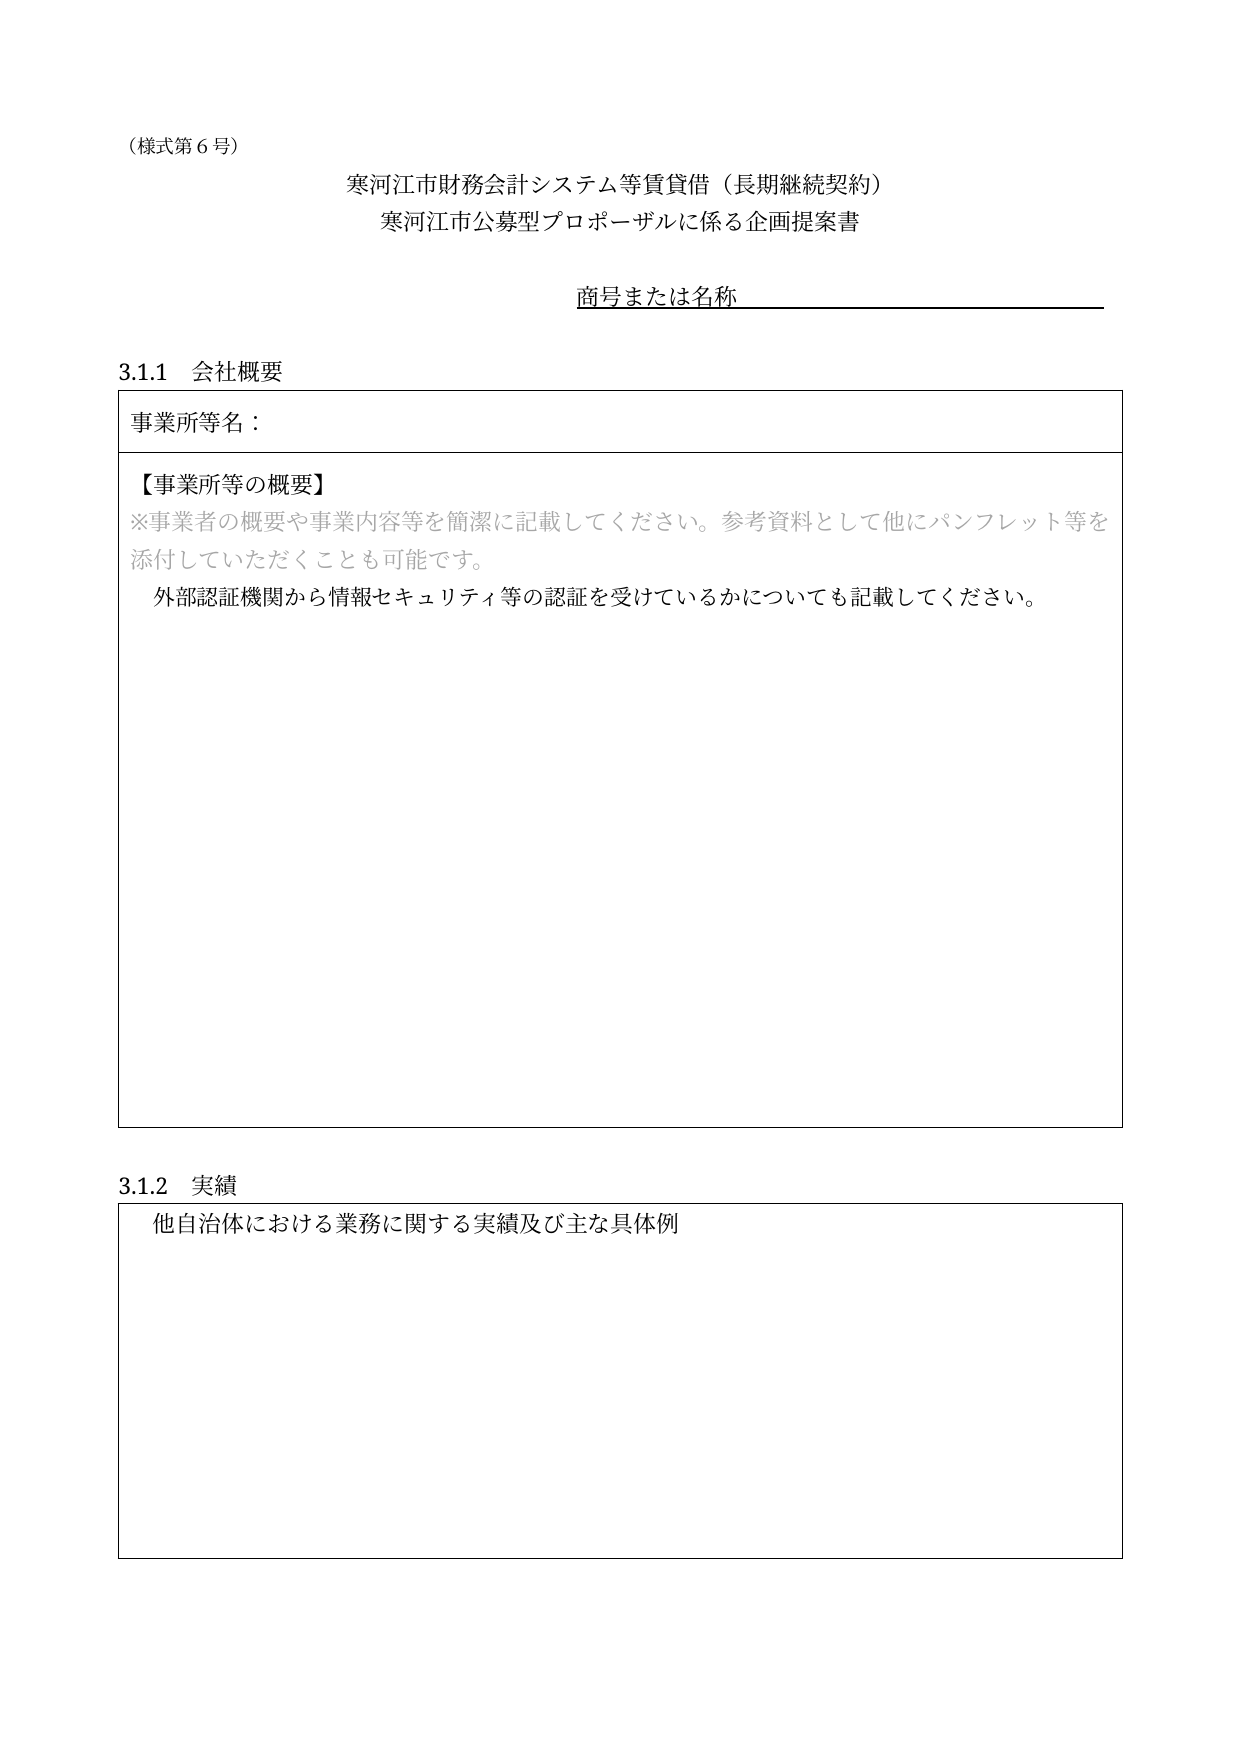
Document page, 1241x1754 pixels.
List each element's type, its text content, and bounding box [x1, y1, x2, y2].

text 3.1.1 会社概要 [118, 352, 1122, 389]
table_cell 【事業所等の概要】 ※事業者の概要や事業内容等を簡潔に記載してください。参考資料として他にパンフレット等を添付していただくことも可能です。 外部認証機関から情報セキュリティ等の認証を受けているかについても記載してください。 [119, 453, 1122, 1127]
table_header 他自治体における業務に関する実績及び主な具体例 [119, 1204, 1122, 1557]
text 寒河江市財務会計システム等賃貸借（長期継続契約） [118, 164, 1122, 202]
text 寒河江市公募型プロポーザルに係る企画提案書 [118, 202, 1122, 239]
text 商号または名称 [118, 277, 1122, 314]
text （様式第６号） [118, 127, 1122, 164]
table_header 事業所等名： [119, 391, 1122, 452]
text 3.1.2 実績 [118, 1166, 1152, 1203]
